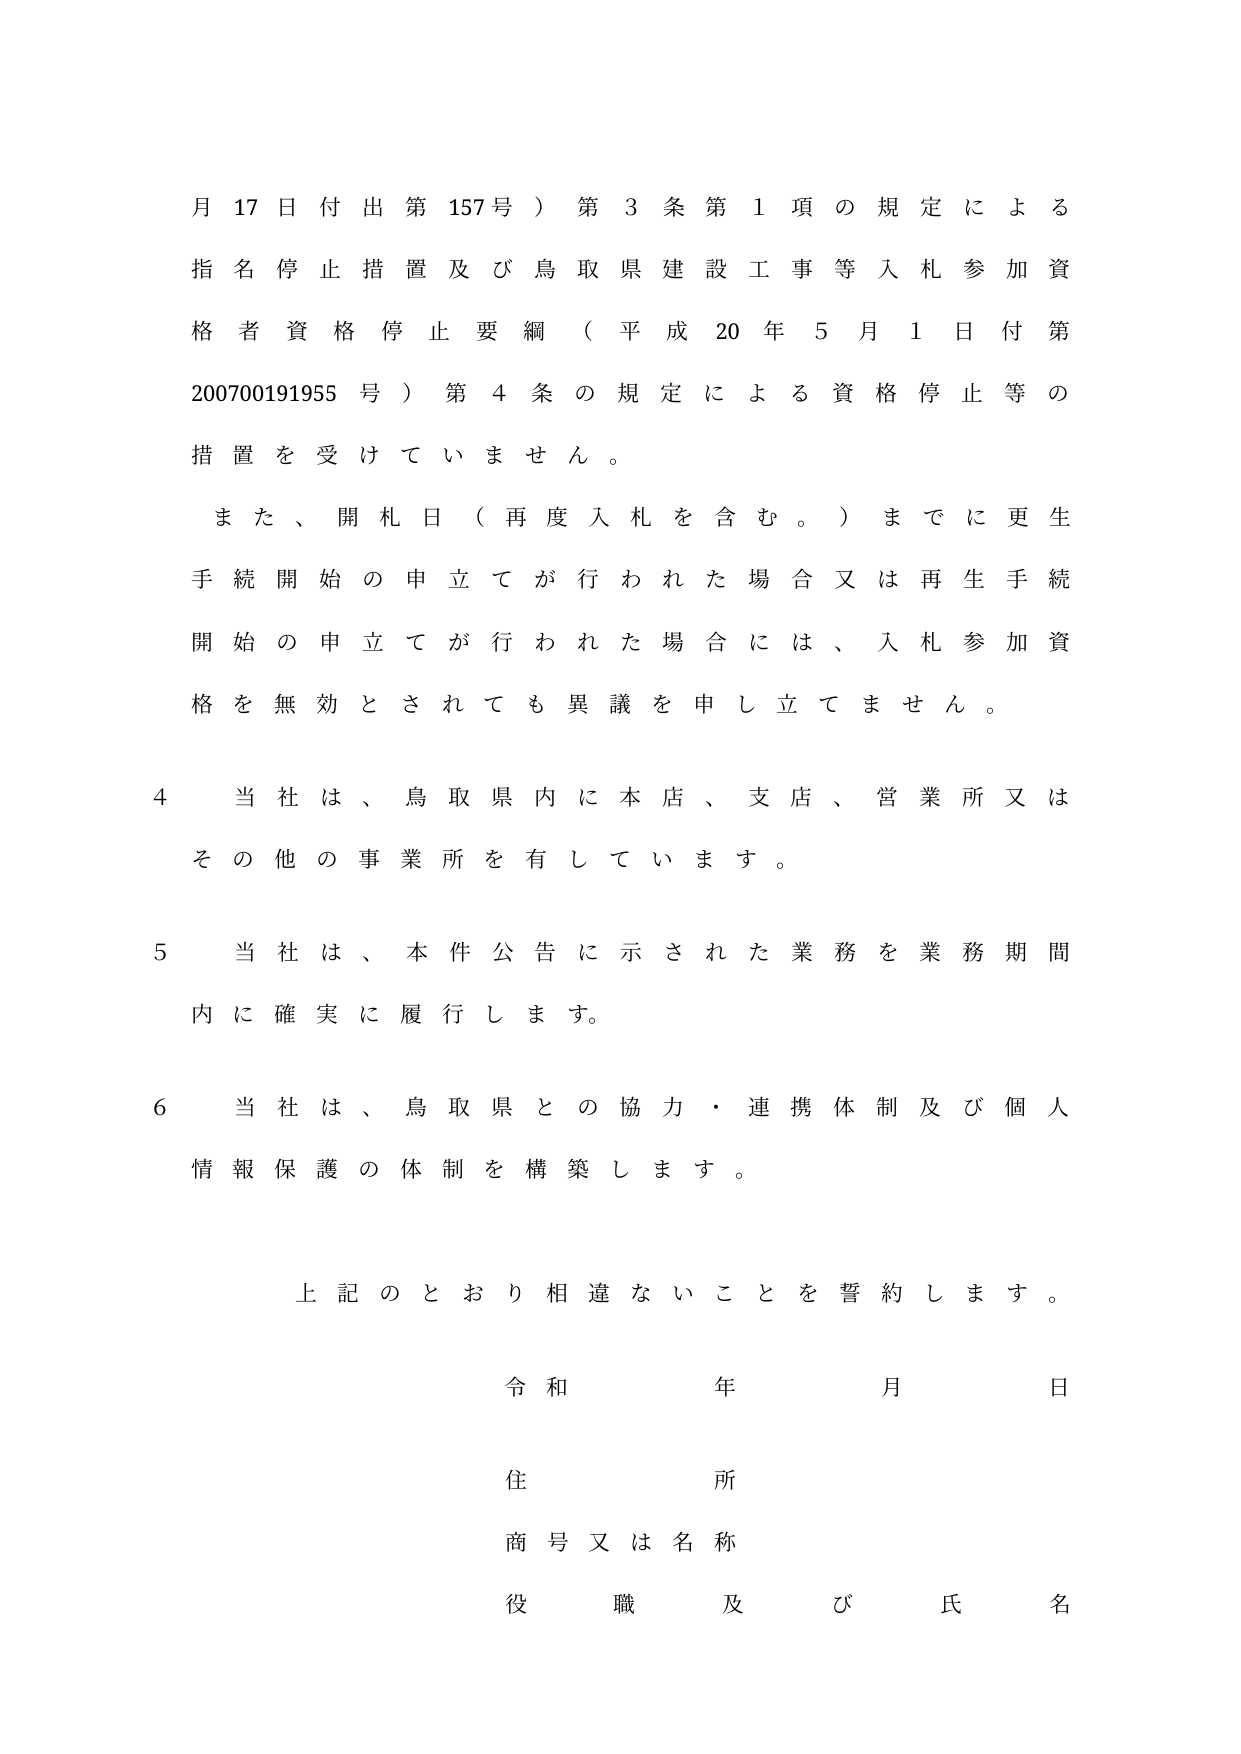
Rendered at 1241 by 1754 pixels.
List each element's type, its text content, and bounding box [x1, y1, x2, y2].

text 商号又は名称 [149, 1509, 1091, 1572]
text 令和 年 月 日 [149, 1354, 1091, 1416]
text ４ 当社は、鳥取県内に本店、支店、営業所又はその他の事業所を有しています。 [149, 764, 1091, 889]
text 上記のとおり相違ないことを誓約します。 [149, 1261, 1091, 1323]
text また、開札日（再度入札を含む。）までに更生手続開始の申立てが行われた場合又は再生手続開始の申立てが行われた場合には、入札参加資格を無効とされても異議を申し立てません。 [180, 485, 1091, 733]
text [149, 175, 1091, 485]
text ６ 当社は、鳥取県との協力・連携体制及び個人情報保護の体制を構築します。 [149, 1075, 1091, 1199]
text 役職及び氏名 印 [149, 1572, 1091, 1634]
text ５ 当社は、本件公告に示された業務を業務期間内に確実に履行します。 [149, 920, 1091, 1044]
text 住 所 [149, 1447, 1091, 1509]
